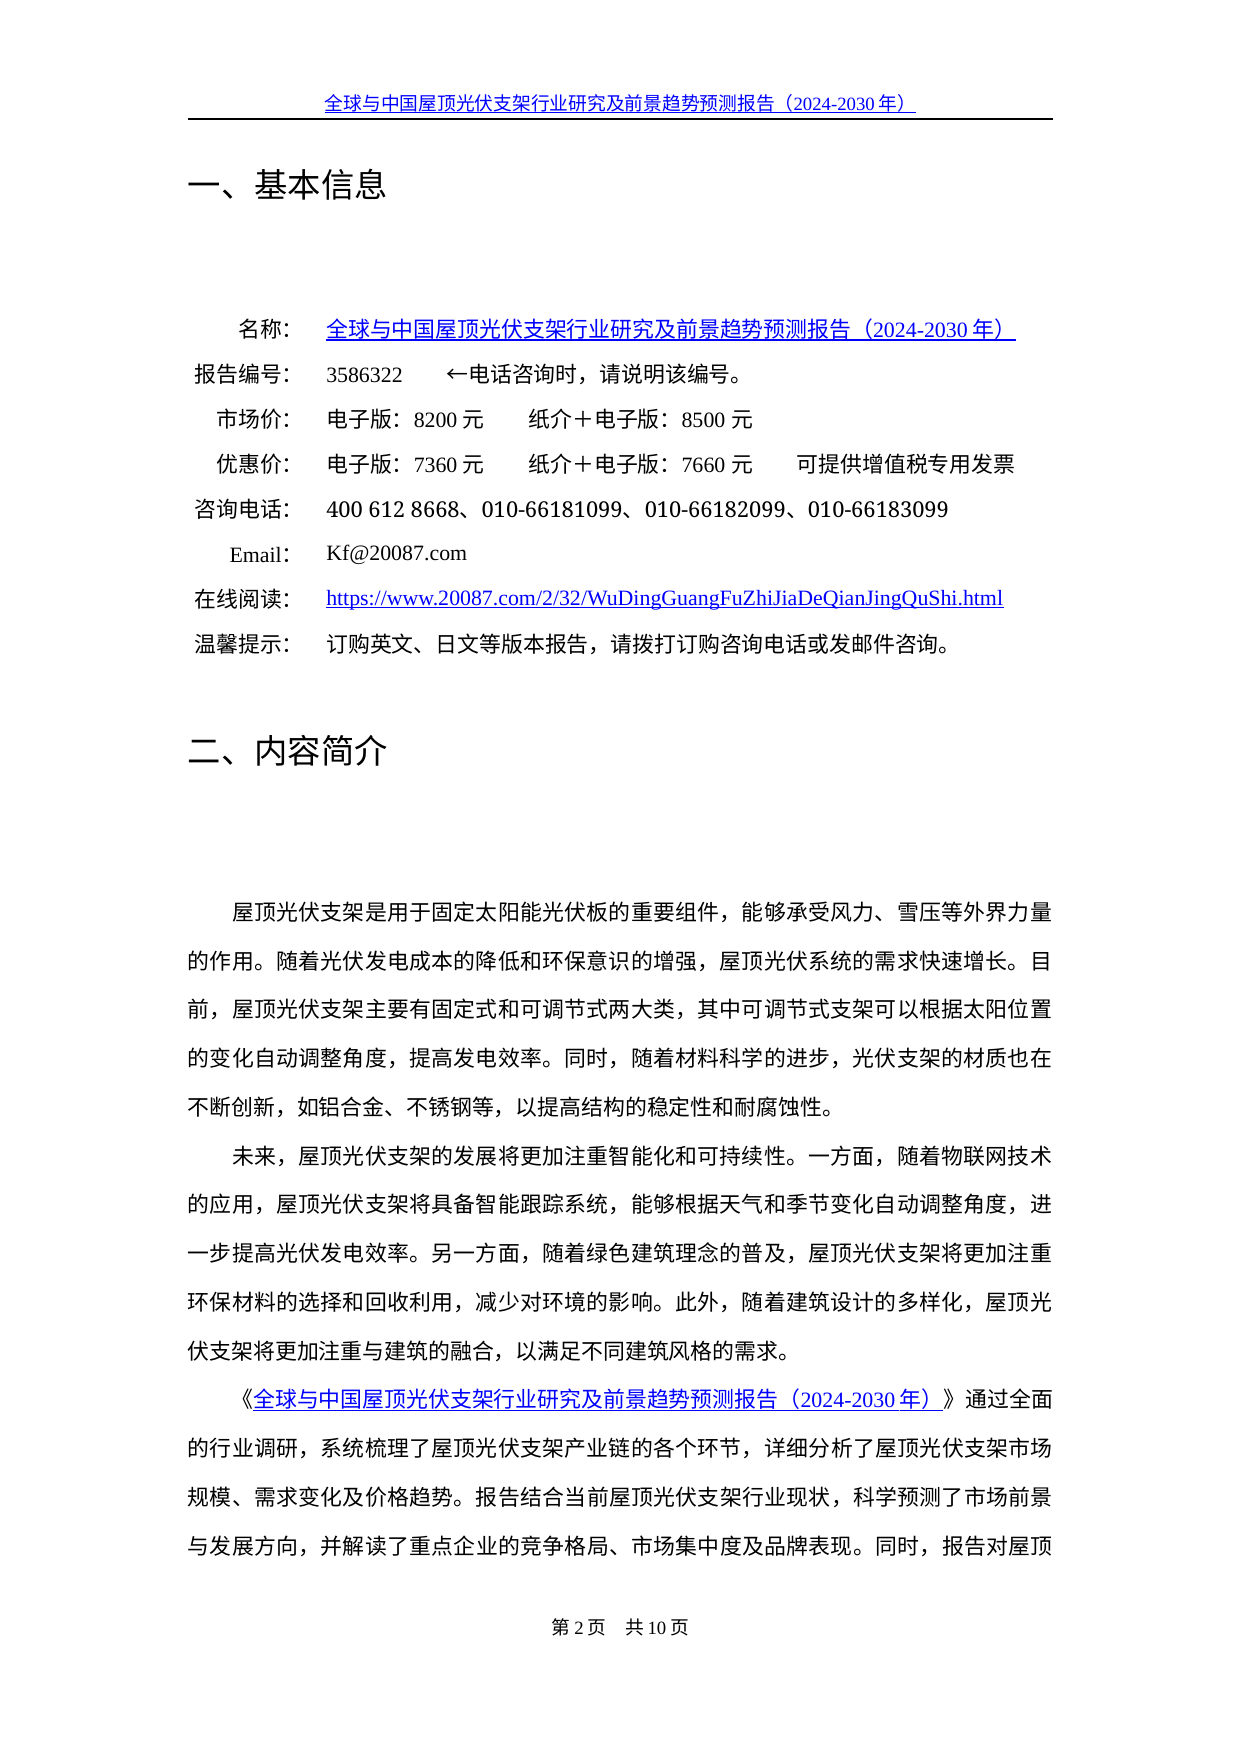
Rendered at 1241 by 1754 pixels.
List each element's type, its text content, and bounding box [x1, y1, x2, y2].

table_header 全球与中国屋顶光伏支架行业研究及前景趋势预测报告（2024-2030年） [315, 312, 1073, 357]
table_cell 400 612 8668、010-66181099、010-66182099、010-66183099 [315, 492, 1073, 537]
table_cell Kf@20087.com [315, 537, 1073, 582]
title 二、内容简介 [187, 717, 1053, 782]
table_cell Email： [167, 537, 315, 582]
table_cell 温馨提示： [167, 627, 315, 672]
table_cell 3586322 ←电话咨询时，请说明该编号。 [315, 357, 1073, 402]
title 一、基本信息 [187, 150, 1053, 215]
table_cell 电子版：7360 元 纸介＋电子版：7660 元 可提供增值税专用发票 [315, 447, 1073, 492]
table_cell 订购英文、日文等版本报告，请拨打订购咨询电话或发邮件咨询。 [315, 627, 1073, 672]
table_cell [315, 582, 1073, 627]
table_header 名称： [167, 312, 315, 357]
table_cell 在线阅读： [167, 582, 315, 627]
table_cell 电子版：8200 元 纸介＋电子版：8500 元 [315, 402, 1073, 447]
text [187, 894, 1053, 1561]
table_cell 市场价： [167, 402, 315, 447]
table_cell 咨询电话： [167, 492, 315, 537]
table_cell 优惠价： [167, 447, 315, 492]
table_cell 报告编号： [167, 357, 315, 402]
